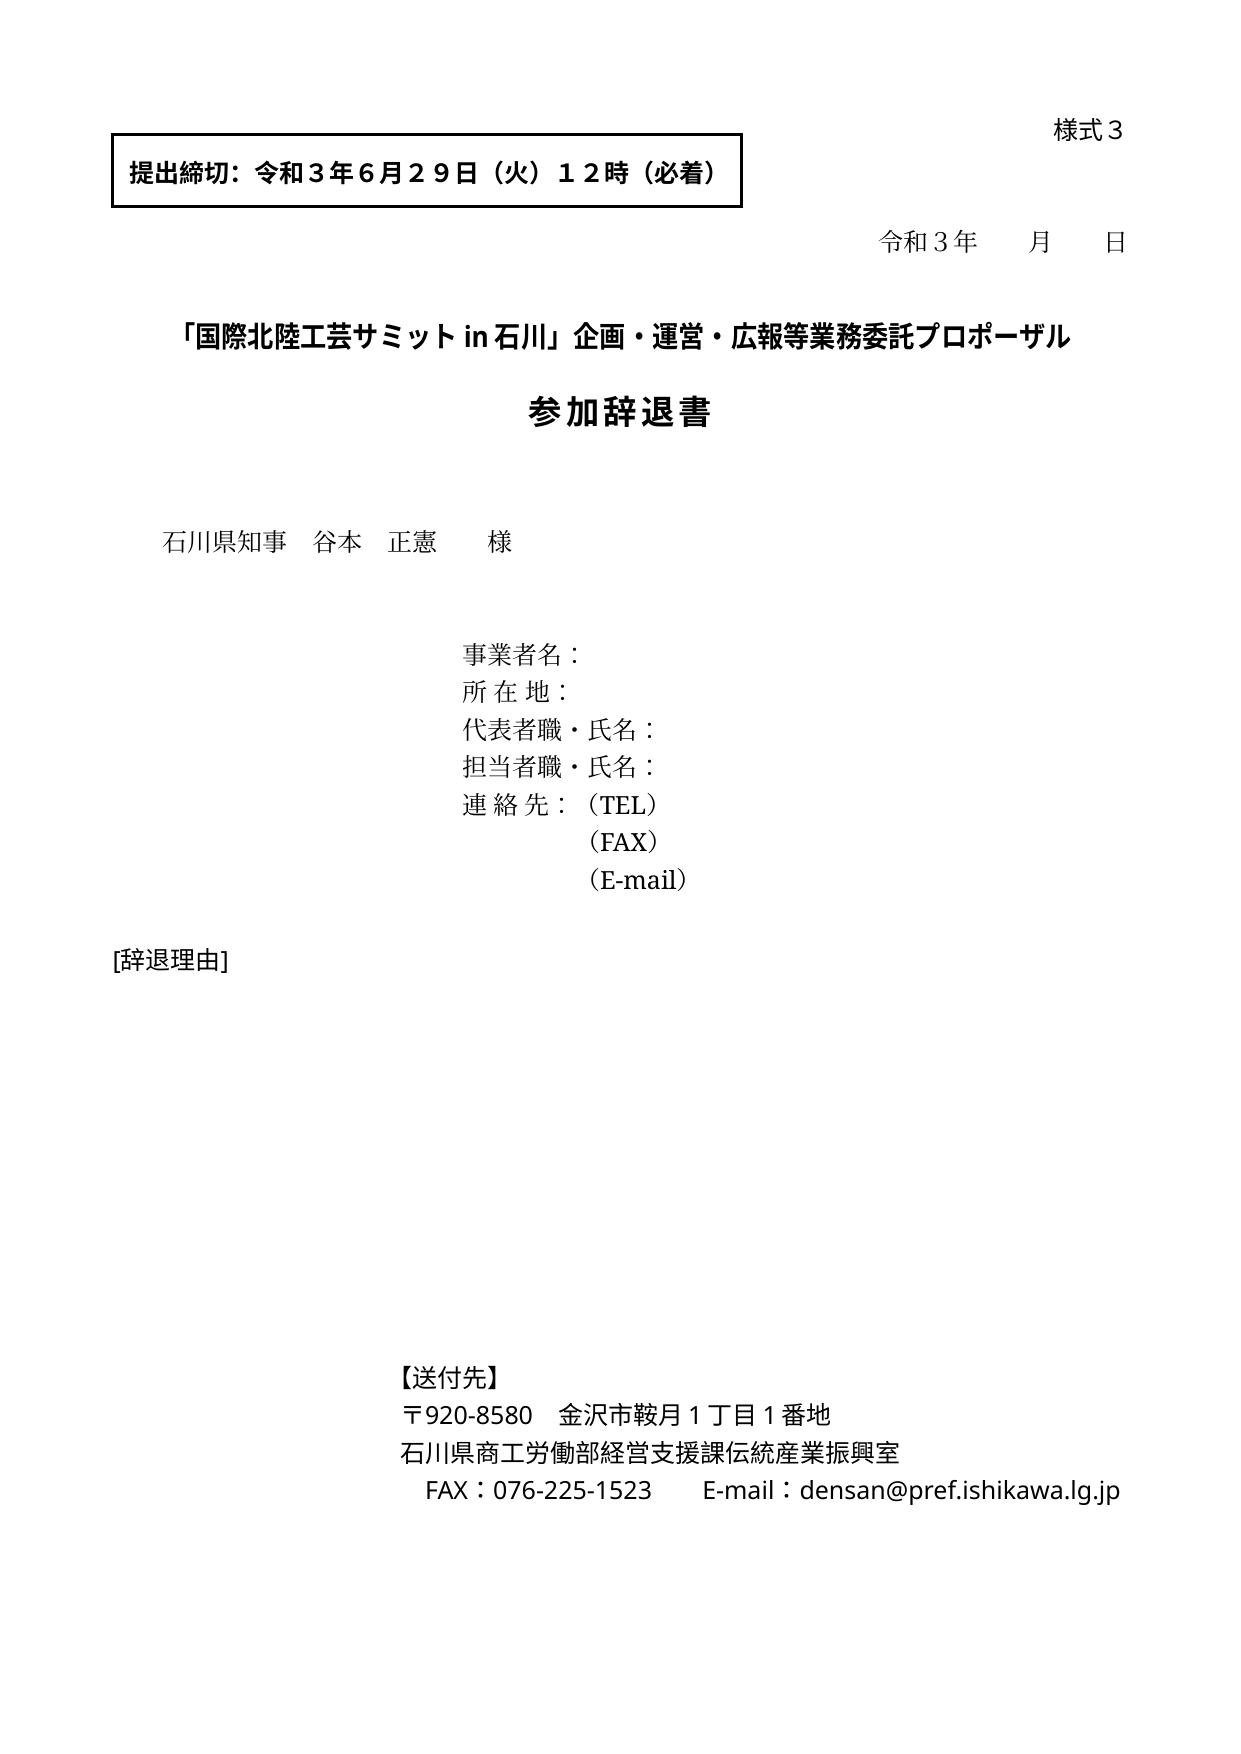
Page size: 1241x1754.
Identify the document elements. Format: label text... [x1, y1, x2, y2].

text （FAX） [112, 822, 1128, 859]
text 様式３ [112, 109, 1128, 147]
text 【送付先】 [112, 1358, 1128, 1395]
text 参加辞退書 [112, 372, 1128, 447]
text 「国際北陸工芸サミットin石川」企画・運営・広報等業務委託プロポーザル [112, 297, 1128, 372]
text （E-mail） [112, 859, 1128, 897]
text 事業者名： [287, 634, 1128, 672]
text 石川県商工労働部経営支援課伝統産業振興室 [112, 1433, 1128, 1470]
text 〒920-8580 金沢市鞍月1丁目1番地 [112, 1395, 1128, 1433]
text 連絡先：（TEL） [112, 784, 1128, 822]
text FAX：076-225-1523 E-mail：densan@pref.ishikawa.lg.jp [112, 1470, 1128, 1508]
text 令和３年 月 日 [112, 222, 1128, 259]
text 石川県知事 谷本 正憲 様 [112, 522, 1128, 559]
text 代表者職・氏名： [112, 709, 1128, 747]
text 担当者職・氏名： [287, 747, 1128, 784]
text 所在地： [287, 672, 1128, 709]
text [辞退理由] [112, 940, 1128, 977]
